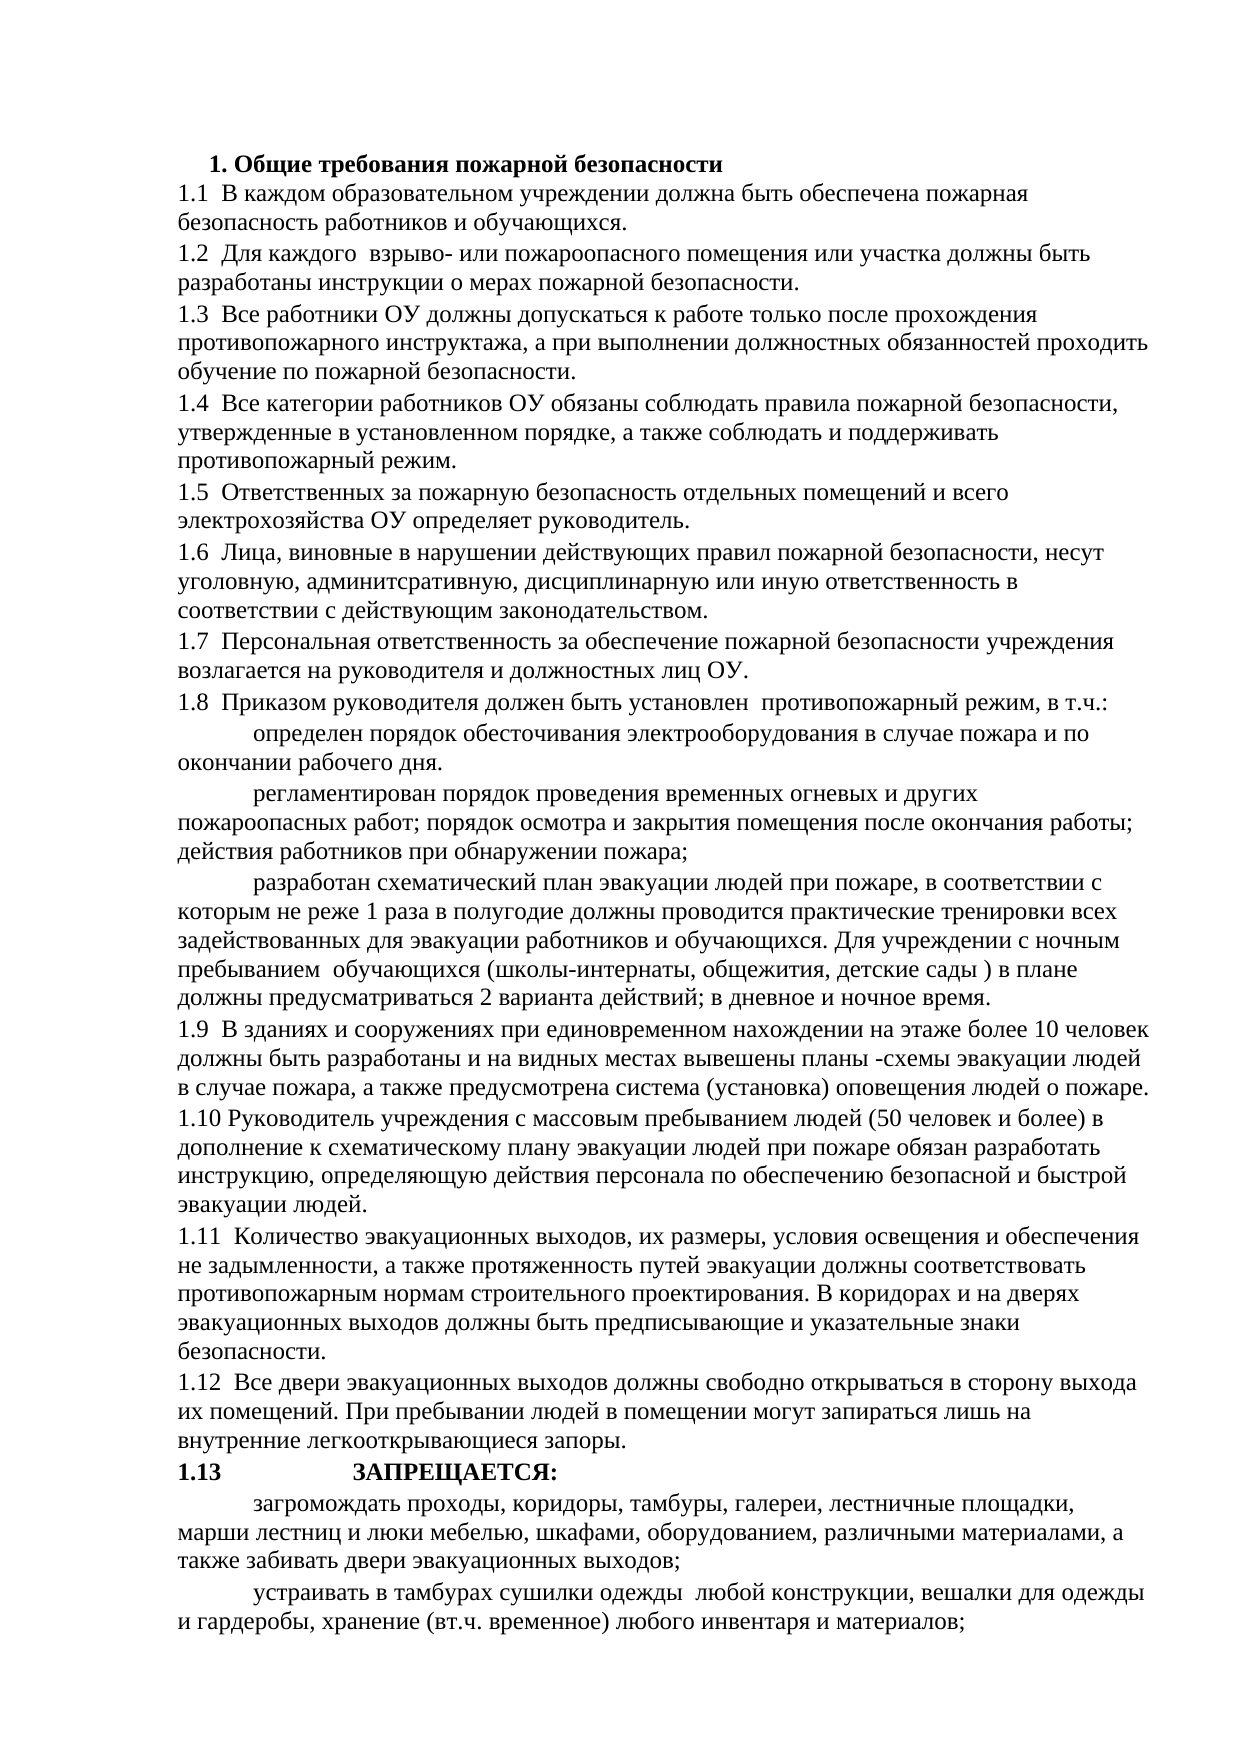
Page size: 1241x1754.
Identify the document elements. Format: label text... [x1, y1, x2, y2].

text 1.8 Приказом руководителя должен быть установлен противопожарный режим, в т.ч.: [177, 687, 1152, 715]
text  определен порядок обесточивания электрооборудования в случае пожара и по окончании рабочего дня. [177, 718, 1152, 776]
text 1. Общие требования пожарной безопасности 1.1 В каждом образовательном учреждении должна быть обеспечена пожарная безопасность работников и обучающихся. [177, 149, 1152, 236]
text 1.4 Все категории работников ОУ обязаны соблюдать правила пожарной безопасности, утвержденные в установленном порядке, а также соблюдать и поддерживать противопожарный режим. [177, 388, 1152, 474]
text 1.3 Все работники ОУ должны допускаться к работе только после прохождения противопожарного инструктажа, а при выполнении должностных обязанностей проходить обучение по пожарной безопасности. [177, 299, 1152, 385]
text 1.13 ЗАПРЕЩАЕТСЯ: [177, 1457, 1152, 1485]
text 1.10 Руководитель учреждения с массовым пребыванием людей (50 человек и более) в дополнение к схематическому плану эвакуации людей при пожаре обязан разработать инструкцию, определяющую действия персонала по обеспечению безопасной и быстрой эвакуации людей. [177, 1103, 1152, 1218]
text  регламентирован порядок проведения временных огневых и других пожароопасных работ; порядок осмотра и закрытия помещения после окончания работы; действия работников при обнаружении пожара; [177, 778, 1152, 865]
text 1.7 Персональная ответственность за обеспечение пожарной безопасности учреждения возлагается на руководителя и должностных лиц ОУ. [177, 626, 1152, 684]
text 1.6 Лица, виновные в нарушении действующих правил пожарной безопасности, несут уголовную, админитсративную, дисциплинарную или иную ответственность в соответствии с действующим законодательством. [177, 537, 1152, 623]
text 1.5 Ответственных за пожарную безопасность отдельных помещений и всего электрохозяйства ОУ определяет руководитель. [177, 477, 1152, 534]
text 1.11 Количество эвакуационных выходов, их размеры, условия освещения и обеспечения не задымленности, а также протяженность путей эвакуации должны соответствовать противопожарным нормам строительного проектирования. В коридорах и на дверях эвакуационных выходов должны быть предписывающие и указательные знаки безопасности. [177, 1221, 1152, 1365]
text 1.12 Все двери эвакуационных выходов должны свободно открываться в сторону выхода их помещений. При пребывании людей в помещении могут запираться лишь на внутренние легкооткрывающиеся запоры. [177, 1367, 1152, 1454]
text  разработан схематический план эвакуации людей при пожаре, в соответствии с которым не реже 1 раза в полугодие должны проводится практические тренировки всех задействованных для эвакуации работников и обучающихся. Для учреждении с ночным пребыванием обучающихся (школы-интернаты, общежития, детские сады ) в плане должны предусматриваться 2 варианта действий; в дневное и ночное время. [177, 867, 1152, 1011]
text 1.9 В зданиях и сооружениях при единовременном нахождении на этаже более 10 человек должны быть разработаны и на видных местах вывешены планы -схемы эвакуации людей в случае пожара, а также предусмотрена система (установка) оповещения людей о пожаре. [177, 1014, 1152, 1100]
text  загромождать проходы, коридоры, тамбуры, галереи, лестничные площадки, марши лестниц и люки мебелью, шкафами, оборудованием, различными материалами, а также забивать двери эвакуационных выходов; [177, 1488, 1152, 1574]
text  устраивать в тамбурах сушилки одежды любой конструкции, вешалки для одежды и гардеробы, хранение (вт.ч. временное) любого инвентаря и материалов; [177, 1577, 1152, 1635]
text 1.2 Для каждого взрыво- или пожароопасного помещения или участка должны быть разработаны инструкции о мерах пожарной безопасности. [177, 238, 1152, 296]
